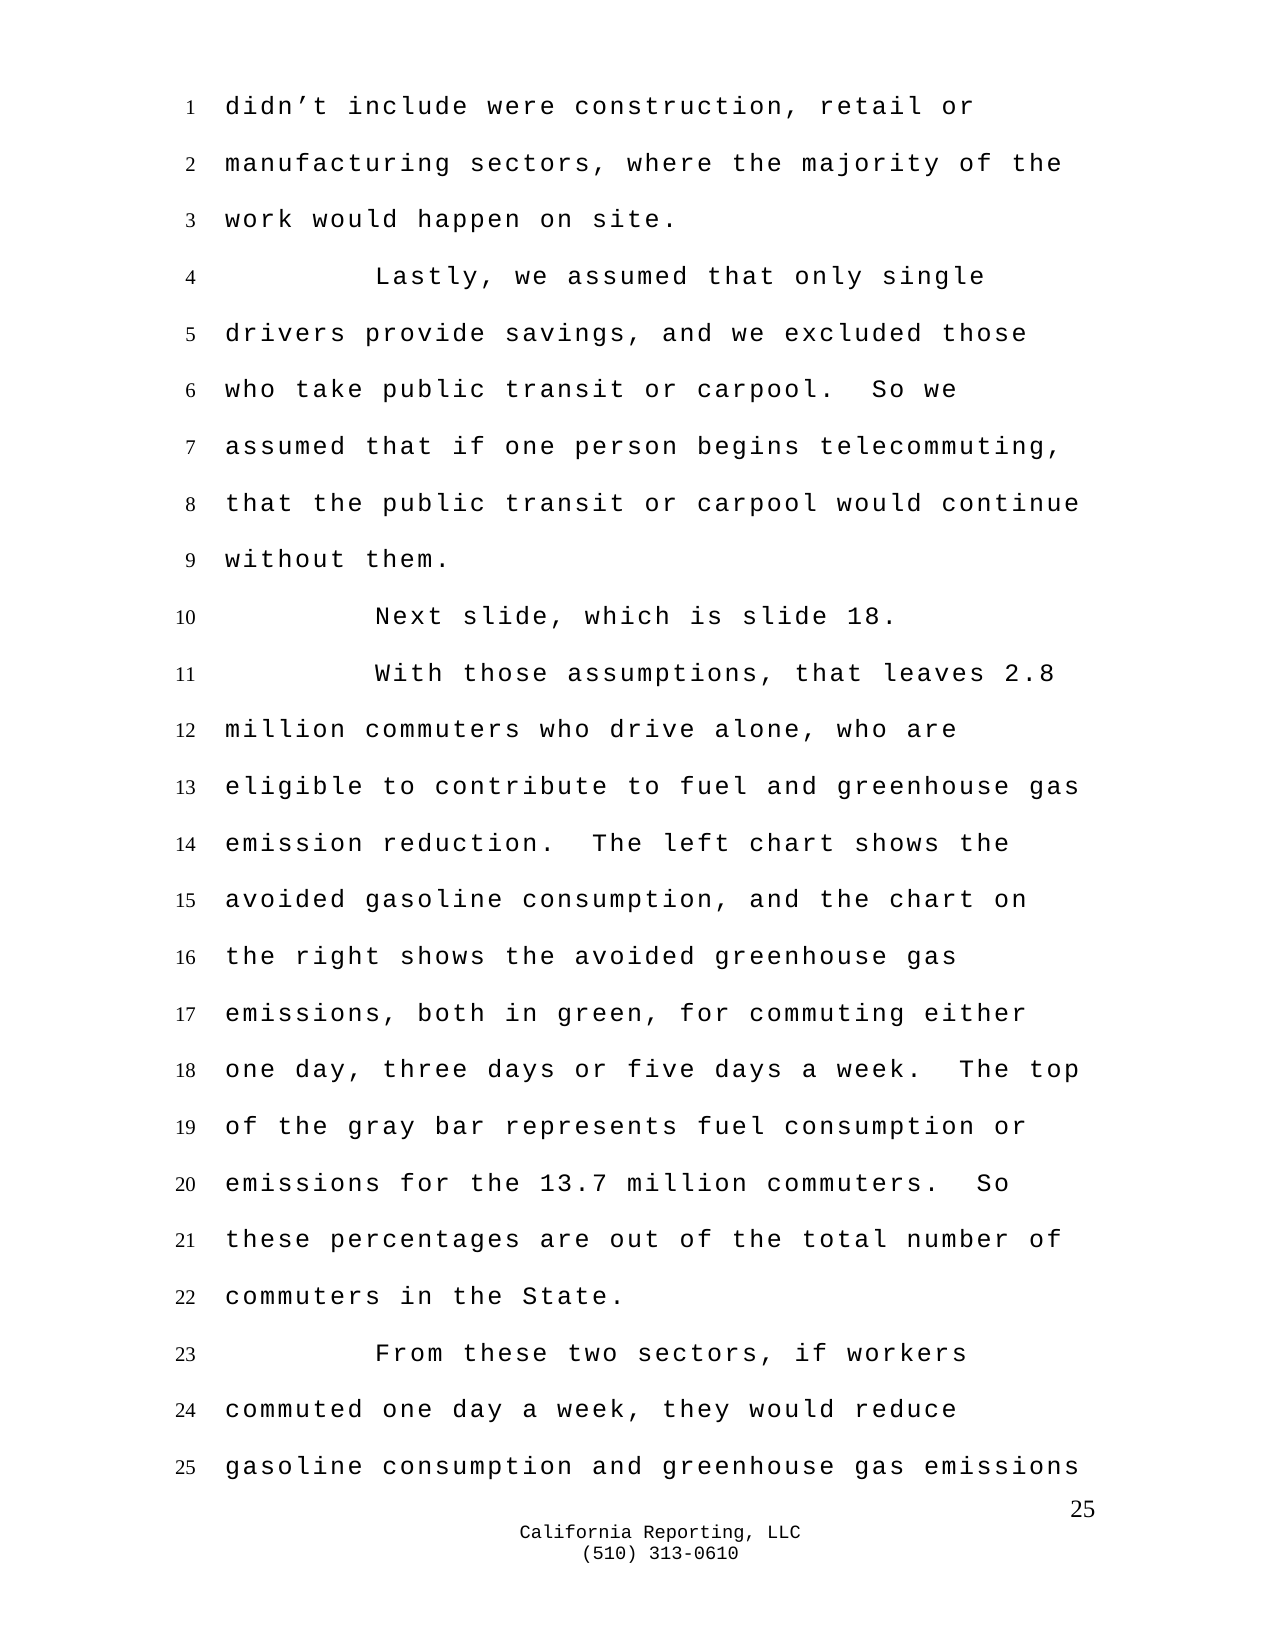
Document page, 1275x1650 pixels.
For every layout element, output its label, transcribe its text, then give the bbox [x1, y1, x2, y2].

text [225, 94, 1095, 235]
text Next slide, which is slide 18. [225, 604, 1095, 632]
text With those assumptions, that leaves 2.8 million commuters who drive alone, who are eligible to contribute to fuel and greenhouse gas emission reduction. The left chart shows the avoided gasoline consumption, and the chart on the right shows the avoided greenhouse gas emissions, both in green, for commuting either one day, three days or five days a week. The top of the gray bar represents fuel consumption or emissions for the 13.7 million commuters. So these percentages are out of the total number of commuters in the State. [225, 660, 1095, 1312]
text Lastly, we assumed that only single drivers provide savings, and we excluded those who take public transit or carpool. So we assumed that if one person begins telecommuting, that the public transit or carpool would continue without them. [225, 264, 1095, 575]
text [225, 1340, 1095, 1482]
